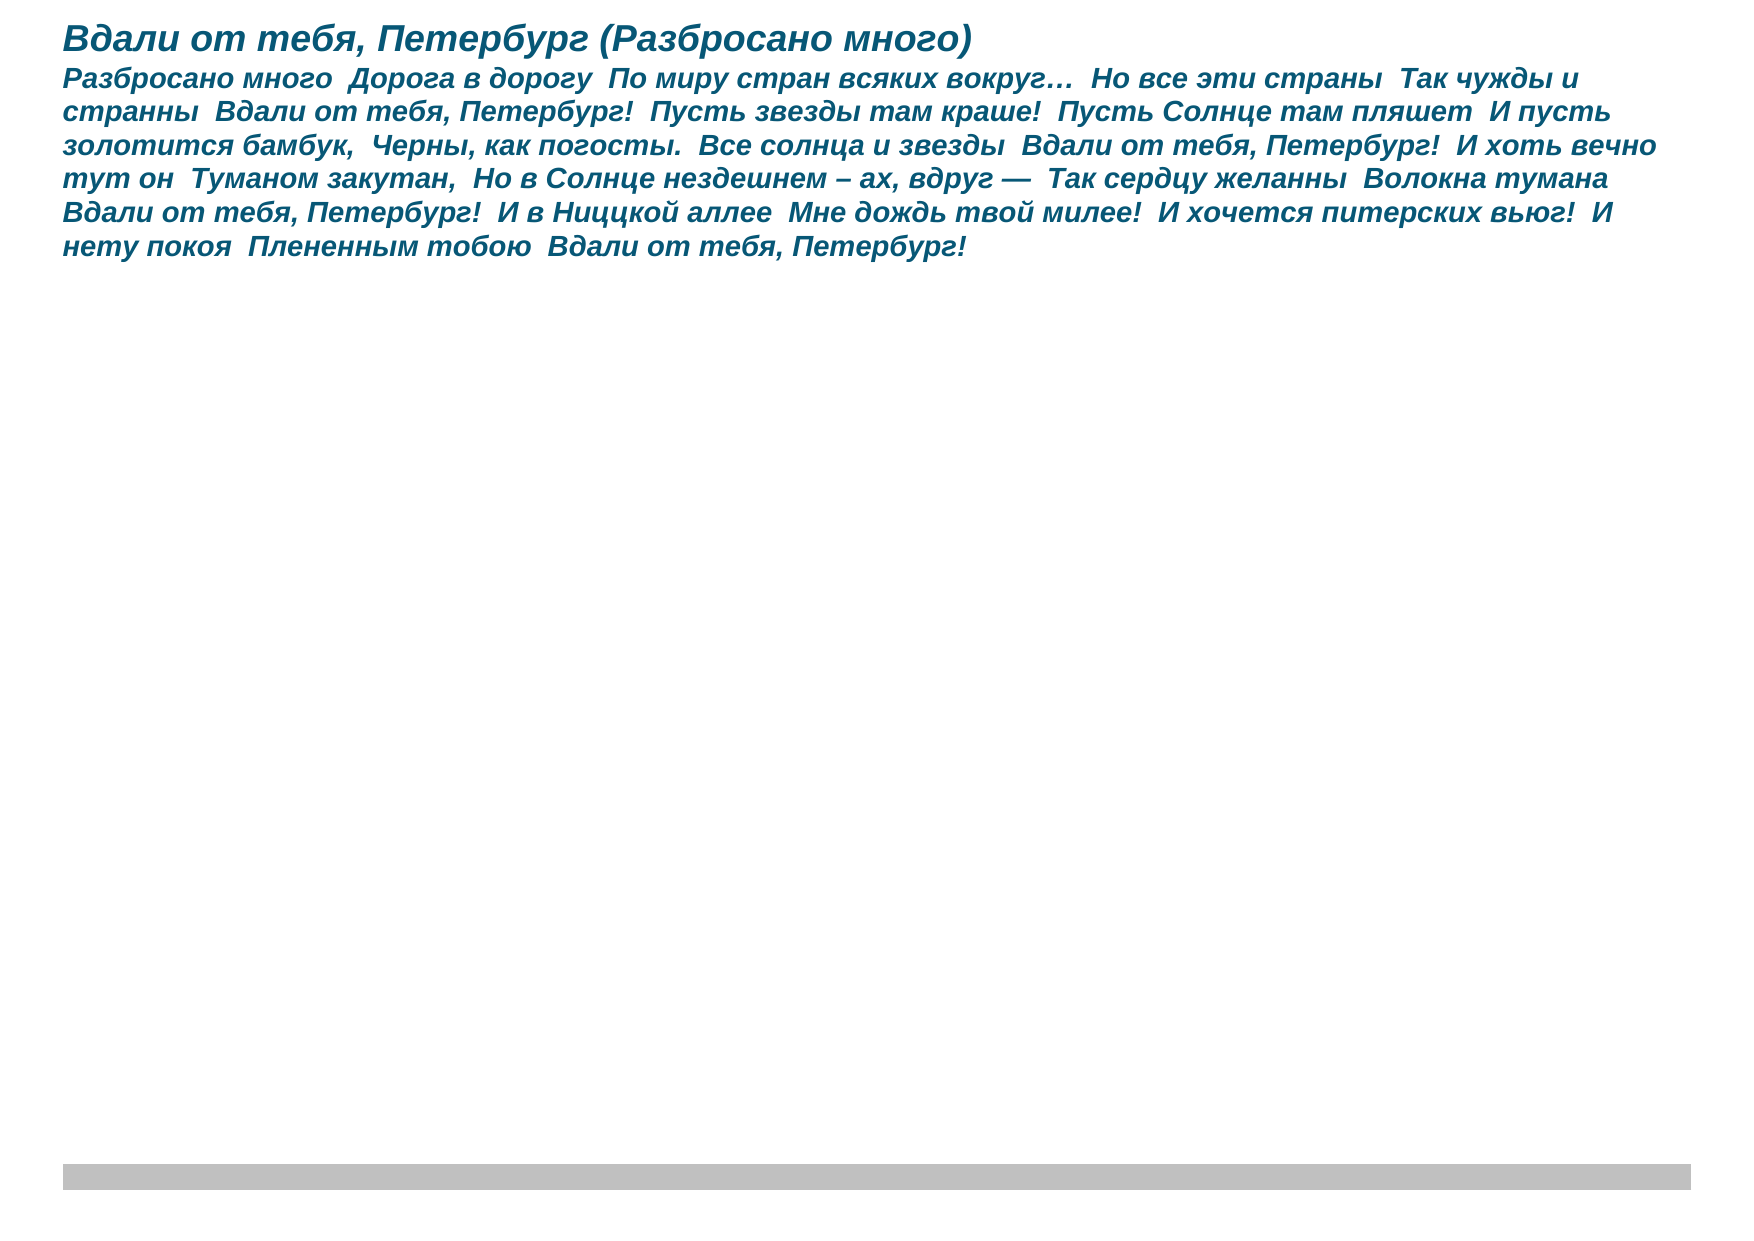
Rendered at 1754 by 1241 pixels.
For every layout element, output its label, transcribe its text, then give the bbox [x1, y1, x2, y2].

subtitle Вдали от тебя, Петербург (Разбросано много) [62, 17, 1691, 60]
text Разбросано много [62, 61, 1691, 262]
